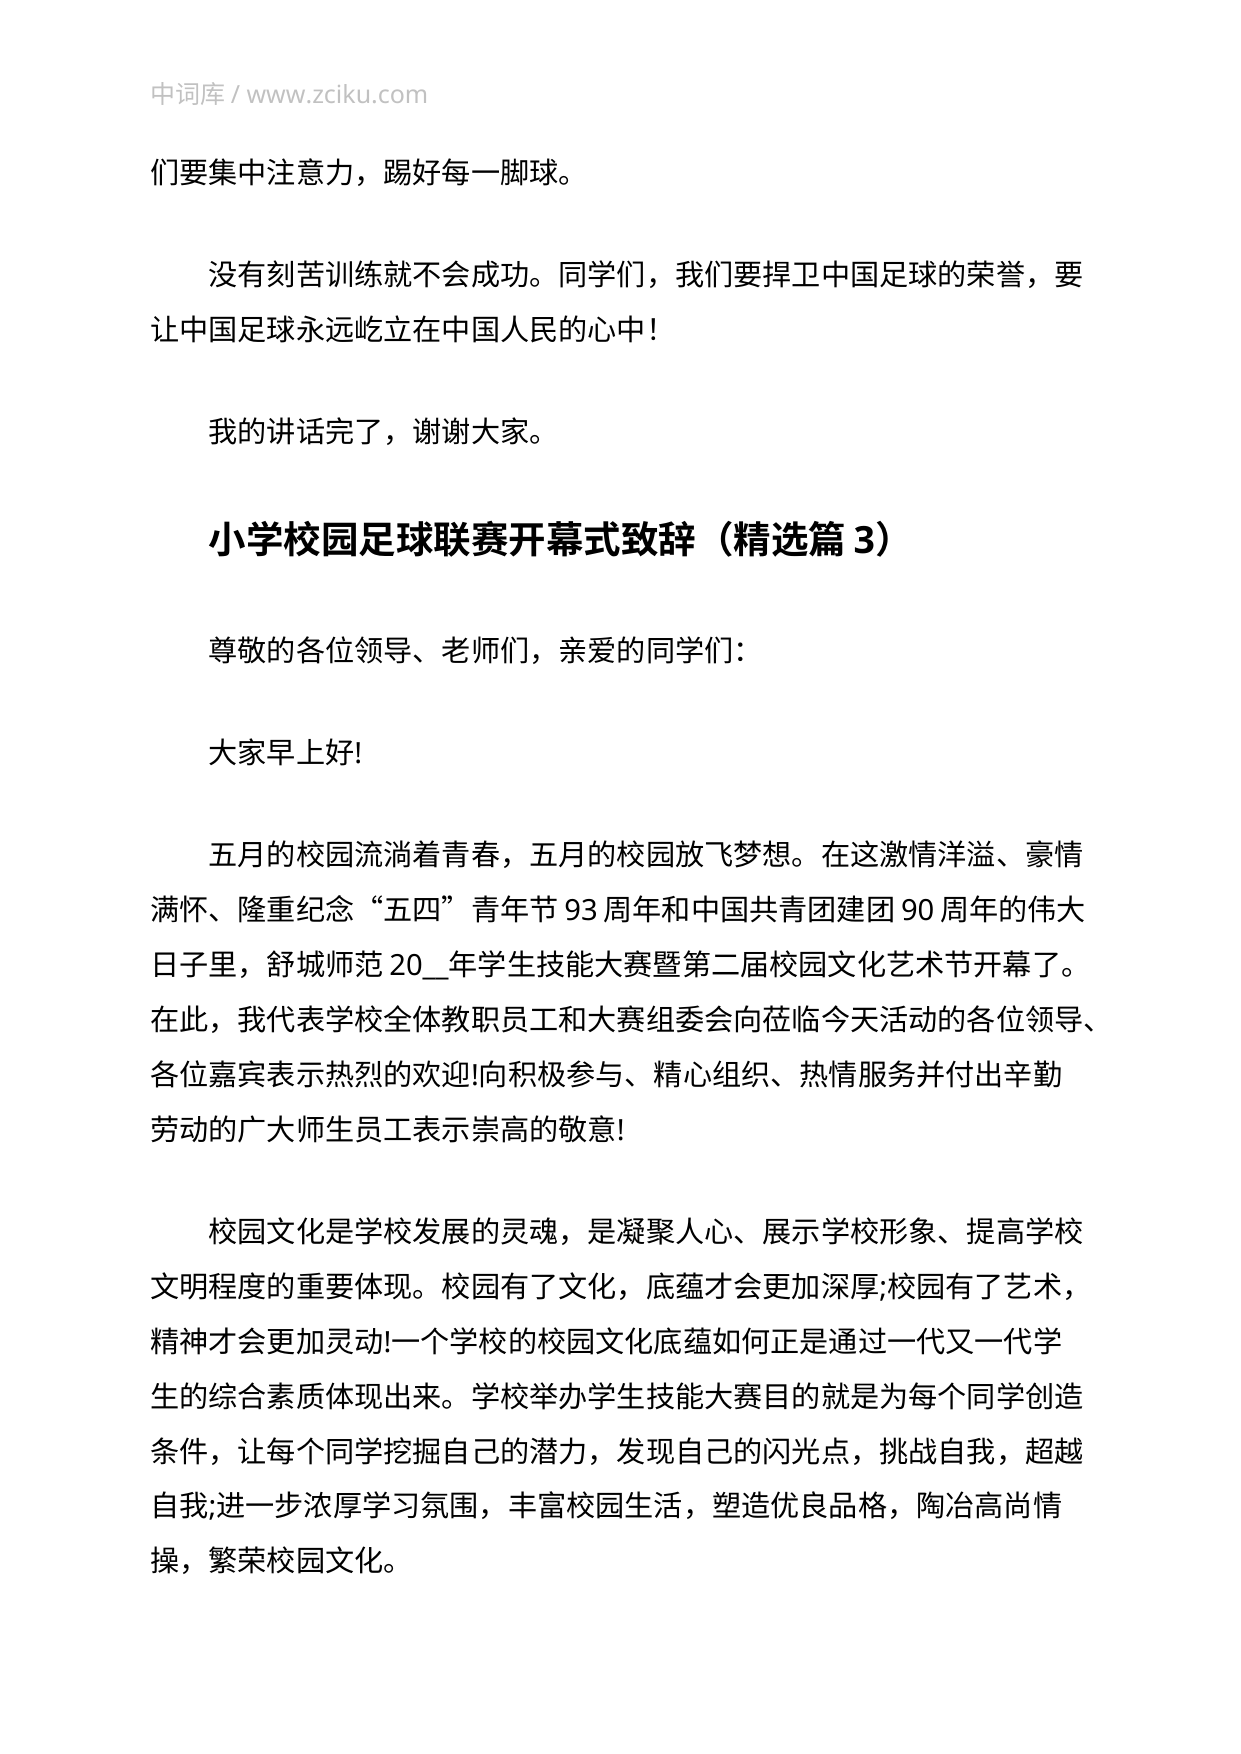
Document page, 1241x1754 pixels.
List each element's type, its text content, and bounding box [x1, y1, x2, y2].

text 没有刻苦训练就不会成功。同学们，我们要捍卫中国足球的荣誉，要让中国足球永远屹立在中国人民的心中！ [150, 252, 1090, 349]
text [150, 150, 1090, 192]
text 小学校园足球联赛开幕式致辞（精选篇3） [150, 510, 1090, 565]
text 我的讲话完了，谢谢大家。 [150, 408, 1090, 451]
text 尊敬的各位领导、老师们，亲爱的同学们： [150, 628, 1090, 670]
text 校园文化是学校发展的灵魂，是凝聚人心、展示学校形象、提高学校文明程度的重要体现。校园有了文化，底蕴才会更加深厚;校园有了艺术，精神才会更加灵动!一个学校的校园文化底蕴如何正是通过一代又一代学生的综合素质体现出来。学校举办学生技能大赛目的就是为每个同学创造条件，让每个同学挖掘自己的潜力，发现自己的闪光点，挑战自我，超越自我;进一步浓厚学习氛围，丰富校园生活，塑造优良品格，陶冶高尚情操，繁荣校园文化。 [150, 1208, 1090, 1580]
text 大家早上好! [150, 729, 1090, 772]
text 五月的校园流淌着青春，五月的校园放飞梦想。在这激情洋溢、豪情满怀、隆重纪念“五四”青年节93周年和中国共青团建团90周年的伟大日子里，舒城师范20__年学生技能大赛暨第二届校园文化艺术节开幕了。在此，我代表学校全体教职员工和大赛组委会向莅临今天活动的各位领导、各位嘉宾表示热烈的欢迎!向积极参与、精心组织、热情服务并付出辛勤劳动的广大师生员工表示崇高的敬意! [150, 832, 1090, 1149]
